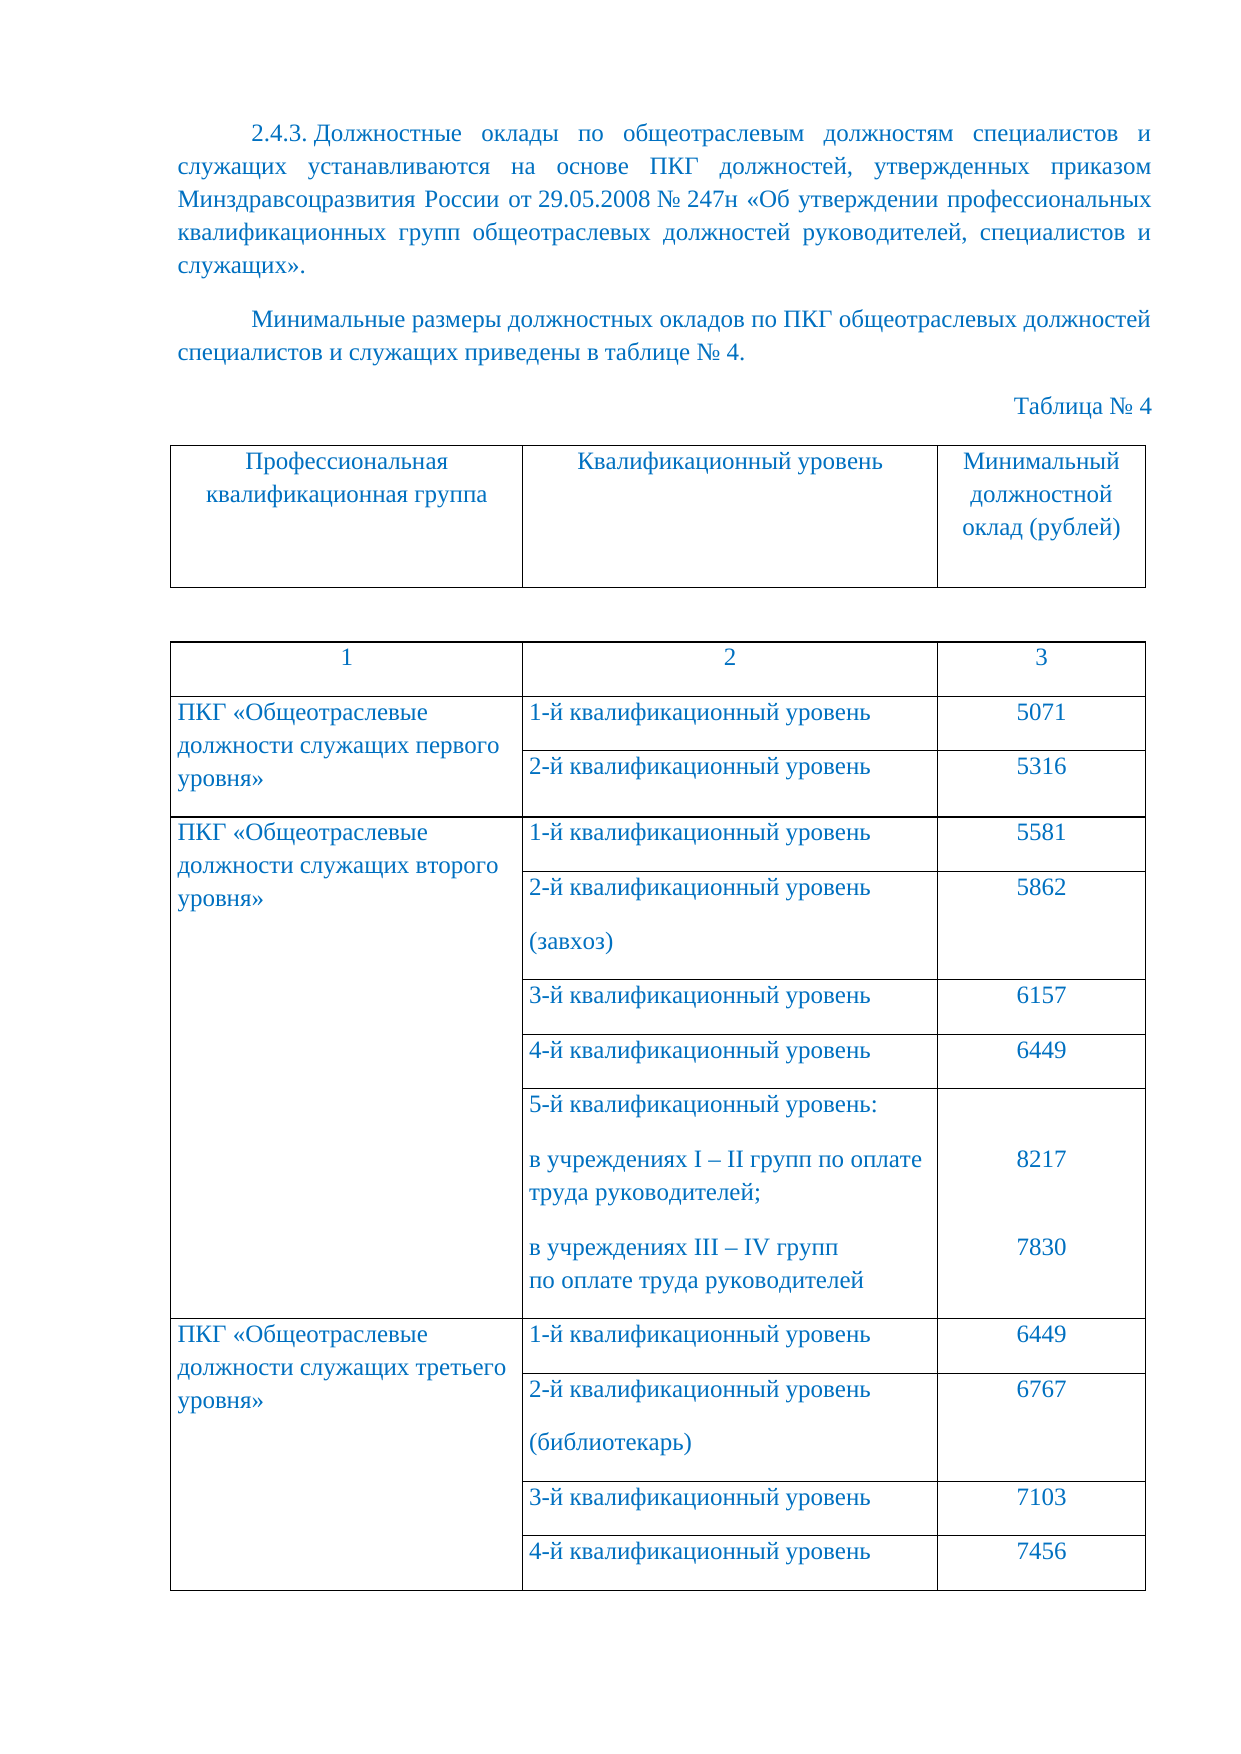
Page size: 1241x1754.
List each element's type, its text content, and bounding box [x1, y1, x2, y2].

table_cell ПКГ «Общеотраслевые должности служащих первого уровня» [171, 697, 522, 816]
table_cell 6449 [938, 1319, 1145, 1373]
table_cell 1-й квалификационный уровень [523, 818, 937, 871]
table_cell 1-й квалификационный уровень [523, 697, 937, 750]
table_cell 6767 [938, 1374, 1145, 1481]
table_header 1 [171, 643, 522, 696]
table_cell 6449 [938, 1035, 1145, 1088]
text 2.4.3. Должностные оклады по общеотраслевым должностям специалистов и служащих устанавливаются на основе ПКГ должностей, утвержденных приказом Минздравсоцразвития России от 29.05.2008 № 247н «Об утверждении профессиональных квалификационных групп общеотраслевых должностей руководителей, специалистов и служащих». [177, 118, 1152, 279]
table_cell 2-й квалификационный уровень (завхоз) [523, 872, 937, 979]
table_cell 5316 [938, 751, 1145, 816]
table_cell 7456 [938, 1536, 1145, 1590]
table_header Квалификационный уровень [523, 446, 937, 587]
table_cell 5862 [938, 872, 1145, 979]
table_cell в учреждениях I – II групп по оплате труда руководителей; [523, 1143, 937, 1231]
table_cell 5581 [938, 818, 1145, 871]
table_cell 3-й квалификационный уровень [523, 980, 937, 1034]
table_cell 7830 [938, 1231, 1145, 1318]
table_cell ПКГ «Общеотраслевые должности служащих второго уровня» [171, 818, 522, 1318]
table_cell 4-й квалификационный уровень [523, 1536, 937, 1590]
table_cell 4-й квалификационный уровень [523, 1035, 937, 1088]
table_cell 5071 [938, 697, 1145, 750]
table_cell 1-й квалификационный уровень [523, 1319, 937, 1373]
table_cell ПКГ «Общеотраслевые должности служащих третьего уровня» [171, 1319, 522, 1590]
table_header 3 [938, 643, 1145, 696]
table_header Профессиональная квалификационная группа [171, 446, 522, 587]
table_header Минимальный должностной оклад (рублей) [938, 446, 1145, 587]
text Таблица № 4 [177, 391, 1152, 420]
table_cell 5-й квалификационный уровень: [523, 1089, 937, 1143]
text Минимальные размеры должностных окладов по ПКГ общеотраслевых должностей специалистов и служащих приведены в таблице № 4. [177, 304, 1152, 366]
table_cell 7103 [938, 1482, 1145, 1535]
table_cell 3-й квалификационный уровень [523, 1482, 937, 1535]
table_cell 6157 [938, 980, 1145, 1034]
table_cell в учреждениях III – IV групп по оплате труда руководителей [523, 1231, 937, 1318]
table_cell 2-й квалификационный уровень [523, 751, 937, 816]
table_cell 8217 [938, 1143, 1145, 1231]
table_cell 2-й квалификационный уровень (библиотекарь) [523, 1374, 937, 1481]
table_cell [938, 1089, 1145, 1143]
table_header 2 [523, 643, 937, 696]
